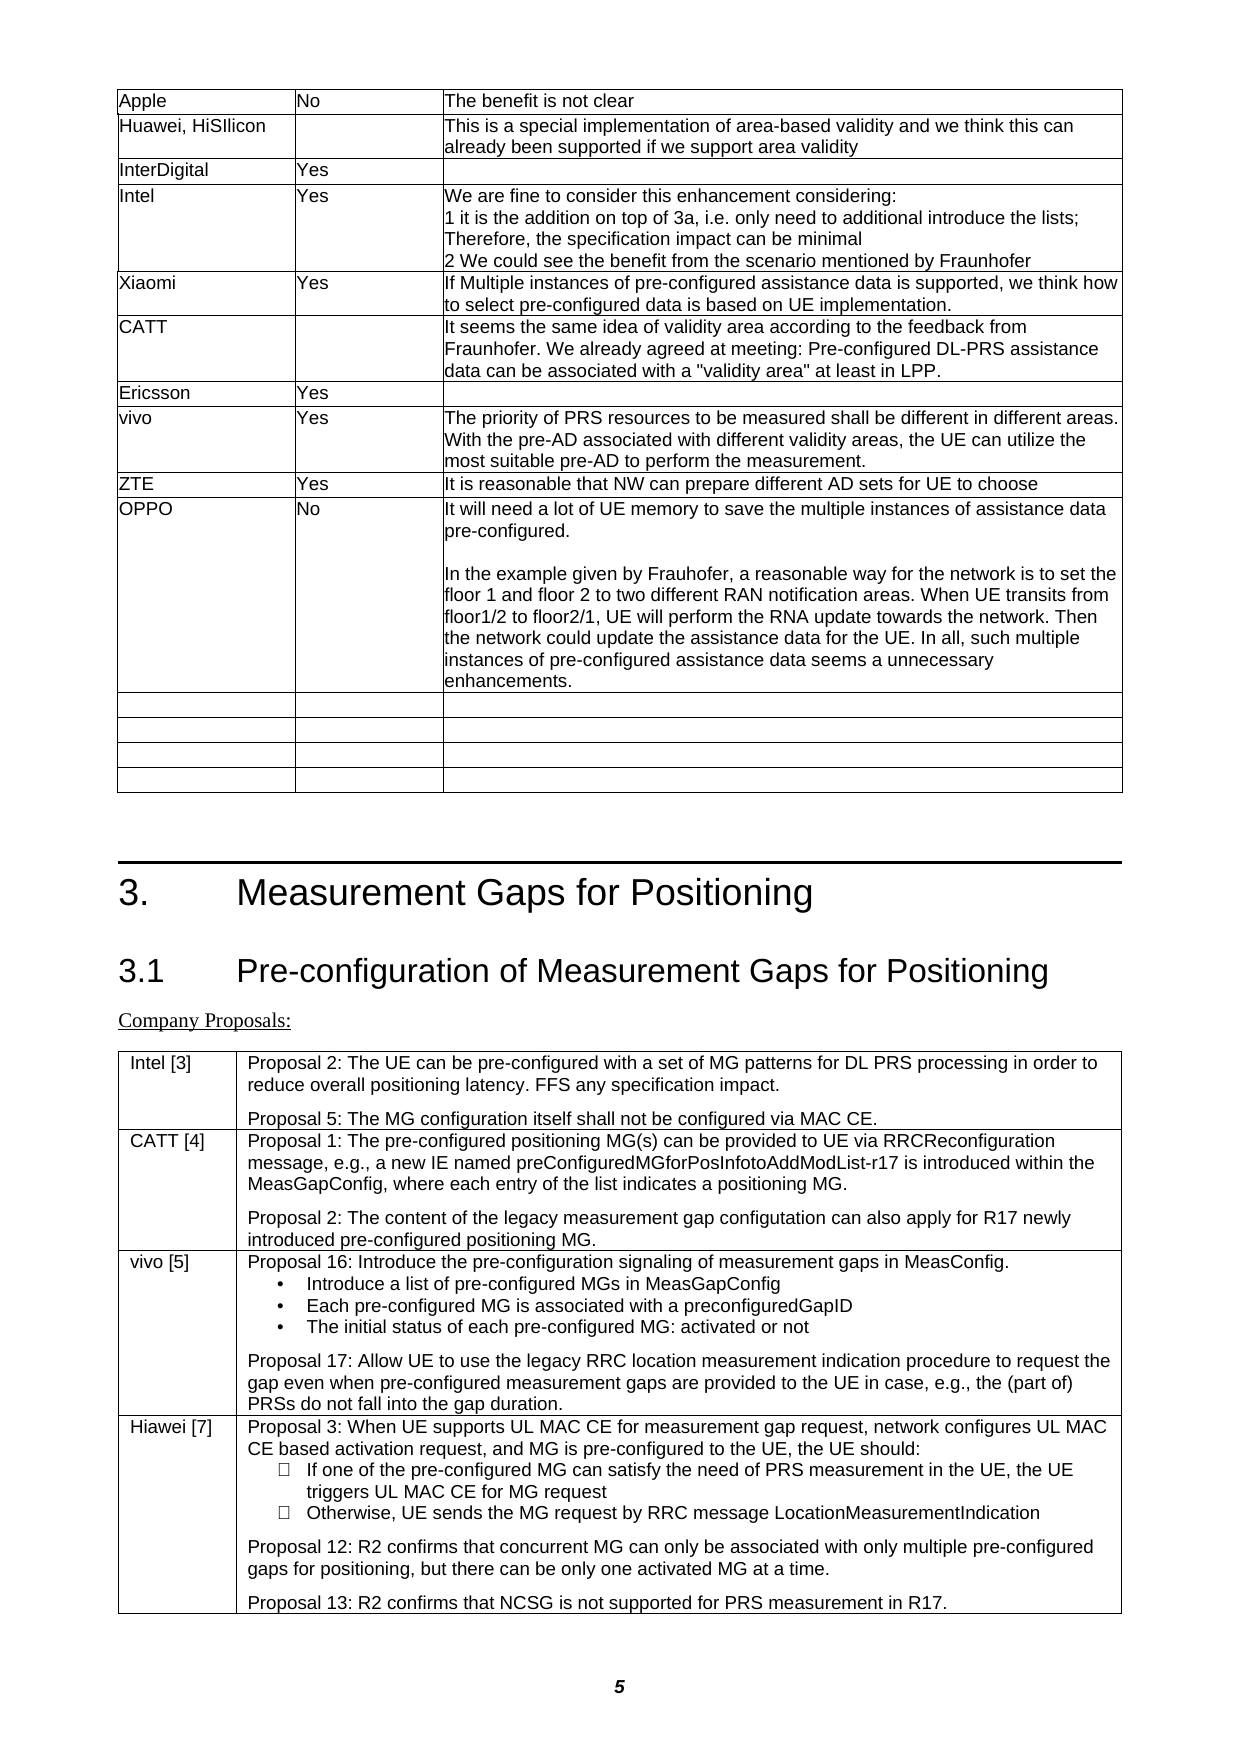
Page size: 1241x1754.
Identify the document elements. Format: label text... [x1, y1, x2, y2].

table_cell Huawei, HiSIlicon [119, 115, 295, 158]
table_cell [296, 768, 443, 792]
table_cell Proposal 16: Introduce the pre-configuration signaling of measurement gaps in MeasConfig. • Introduce a list of pre-configured MGs in MeasGapConfig • Each pre-configured MG is associated with a preconfiguredGapID • The initial status of each pre-configured MG: activated or not Proposal 17: Allow UE to use the legacy RRC location measurement indication procedure to request the gap even when pre-configured measurement gaps are provided to the UE in case, e.g., the (part of) PRSs do not fall into the gap duration. [237, 1251, 1121, 1415]
table_header Proposal 2: The UE can be pre-configured with a set of MG patterns for DL PRS processing in order to reduce overall positioning latency. FFS any specification impact. Proposal 5: The MG configuration itself shall not be configured via MAC CE. [237, 1052, 1121, 1129]
table_cell Yes [296, 159, 443, 184]
table_cell [444, 693, 1122, 717]
table_cell Proposal 3: When UE supports UL MAC CE for measurement gap request, network configures UL MAC CE based activation request, and MG is pre-configured to the UE, the UE should:  If one of the pre-configured MG can satisfy the need of PRS measurement in the UE, the UE triggers UL MAC CE for MG request  Otherwise, UE sends the MG request by RRC message LocationMeasurementIndication Proposal 12: R2 confirms that concurrent MG can only be associated with only multiple pre-configured gaps for positioning, but there can be only one activated MG at a time. Proposal 13: R2 confirms that NCSG is not supported for PRS measurement in R17. [237, 1416, 1121, 1613]
table_cell [296, 693, 443, 717]
table_cell [444, 159, 1122, 184]
table_cell Yes [296, 407, 443, 472]
table_cell vivo [5] [119, 1251, 236, 1415]
table_cell Yes [296, 272, 443, 315]
table_cell Hiawei [7] [119, 1416, 236, 1613]
table_cell It is reasonable that NW can prepare different AD sets for UE to choose [444, 473, 1122, 497]
table_cell CATT [118, 316, 295, 381]
table_cell The priority of PRS resources to be measured shall be different in different areas. With the pre-AD associated with different validity areas, the UE can utilize the most suitable pre-AD to perform the measurement. [444, 407, 1122, 472]
table_cell [444, 718, 1122, 742]
table_cell It will need a lot of UE memory to save the multiple instances of assistance data pre-configured. In the example given by Frauhofer, a reasonable way for the network is to set the floor 1 and floor 2 to two different RAN notification areas. When UE transits from floor1/2 to floor2/1, UE will perform the RNA update towards the network. Then the network could update the assistance data for the UE. In all, such multiple instances of pre-configured assistance data seems a unnecessary enhancements. [444, 498, 1122, 692]
table_cell ZTE [118, 473, 295, 497]
table_cell [118, 768, 295, 792]
table_cell No [296, 90, 443, 114]
table_cell [118, 693, 295, 717]
table_cell If Multiple instances of pre-configured assistance data is supported, we think how to select pre-configured data is based on UE implementation. [444, 272, 1122, 315]
table_cell [118, 718, 295, 742]
table_cell vivo [118, 407, 295, 472]
table_cell Apple [118, 90, 295, 114]
table_cell Yes [296, 382, 443, 406]
table_cell This is a special implementation of area-based validity and we think this can already been supported if we support area validity [444, 115, 1122, 158]
subtitle 3. Measurement Gaps for Positioning [118, 864, 1122, 913]
table_header Intel [3] [119, 1052, 236, 1129]
table_cell Proposal 1: The pre-configured positioning MG(s) can be provided to UE via RRCReconfiguration message, e.g., a new IE named preConfiguredMGforPosInfotoAddModList-r17 is introduced within the MeasGapConfig, where each entry of the list indicates a positioning MG. Proposal 2: The content of the legacy measurement gap configutation can also apply for R17 newly introduced pre-configured positioning MG. [237, 1130, 1121, 1250]
text Company Proposals: [118, 1008, 1122, 1032]
table_cell Intel [119, 185, 295, 271]
table_cell [444, 743, 1122, 767]
table_cell It seems the same idea of validity area according to the feedback from Fraunhofer. We already agreed at meeting: Pre-configured DL-PRS assistance data can be associated with a "validity area" at least in LPP. [444, 316, 1122, 381]
table_cell InterDigital [119, 159, 295, 184]
table_cell Yes [296, 185, 443, 271]
table_cell We are fine to consider this enhancement considering: 1 it is the addition on top of 3a, i.e. only need to additional introduce the lists; Therefore, the specification impact can be minimal 2 We could see the benefit from the scenario mentioned by Fraunhofer [444, 185, 1122, 271]
table_cell Xiaomi [118, 272, 295, 315]
table_cell [296, 316, 443, 381]
table_cell CATT [4] [119, 1130, 236, 1250]
table_cell [296, 743, 443, 767]
table_cell [118, 743, 295, 767]
table_cell Ericsson [118, 382, 295, 406]
table_cell Yes [296, 473, 443, 497]
table_cell No [296, 498, 443, 692]
table_cell [296, 718, 443, 742]
subtitle 3.1 Pre-configuration of Measurement Gaps for Positioning [118, 951, 1122, 989]
table_cell [444, 382, 1122, 406]
table_cell The benefit is not clear [444, 90, 1122, 114]
table_cell OPPO [118, 498, 295, 692]
table_cell [296, 115, 443, 158]
table_cell [444, 768, 1122, 792]
